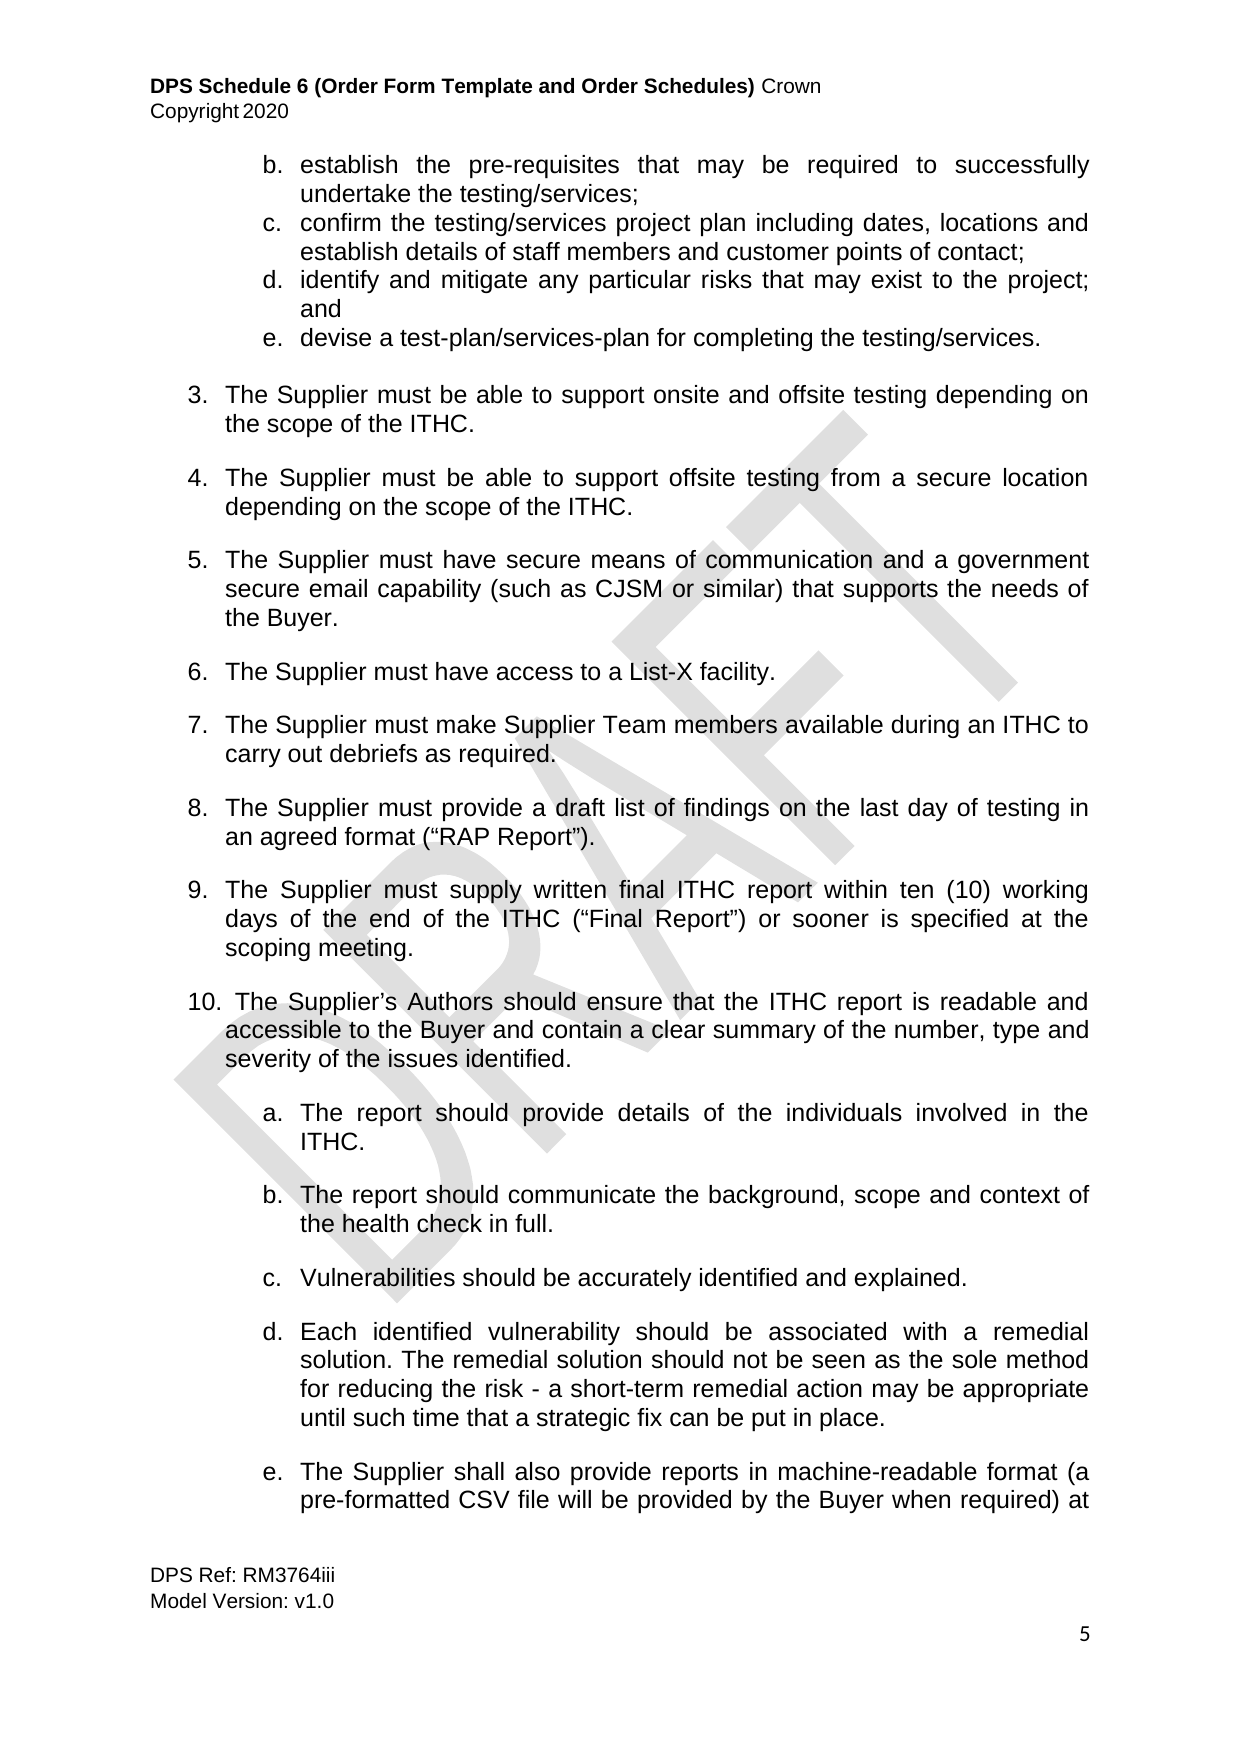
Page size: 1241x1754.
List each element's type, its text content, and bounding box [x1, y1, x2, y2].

list Each identified vulnerability should be associated with a remedial solution. The remedial solution should not be seen as the sole method for reducing the risk - a short-term remedial action may be appropriate until such time that a strategic fix can be put in place. [262, 1317, 1091, 1432]
list The report should communicate the background, scope and context of the health check in full. [262, 1181, 1091, 1238]
list identify and mitigate any particular risks that may exist to the project; and [262, 266, 1091, 323]
list The Supplier must have secure means of communication and a government secure email capability (such as CJSM or similar) that supports the needs of the Buyer. [187, 546, 1091, 632]
list devise a test-plan/services-plan for completing the testing/services. [262, 323, 1091, 352]
list The Supplier must be able to support onsite and offsite testing depending on the scope of the ITHC. [187, 381, 1091, 438]
list The Supplier must make Supplier Team members available during an ITHC to carry out debriefs as required. [187, 711, 1091, 768]
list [262, 1457, 1091, 1514]
list establish the pre-requisites that may be required to successfully undertake the testing/services; [262, 151, 1091, 208]
list The Supplier must have access to a List-X facility. [187, 657, 1091, 686]
list The Supplier’s Authors should ensure that the ITHC report is readable and accessible to the Buyer and contain a clear summary of the number, type and severity of the issues identified. [187, 987, 1091, 1073]
list The Supplier must supply written final ITHC report within ten (10) working days of the end of the ITHC (“Final Report”) or sooner is specified at the scoping meeting. [187, 876, 1091, 962]
list confirm the testing/services project plan including dates, locations and establish details of staff members and customer points of contact; [262, 208, 1091, 266]
list The report should provide details of the individuals involved in the ITHC. [262, 1098, 1091, 1156]
list The Supplier must provide a draft list of findings on the last day of testing in an agreed format (“RAP Report”). [187, 793, 1091, 851]
list The Supplier must be able to support offsite testing from a secure location depending on the scope of the ITHC. [187, 463, 1091, 521]
list Vulnerabilities should be accurately identified and explained. [262, 1263, 1091, 1292]
